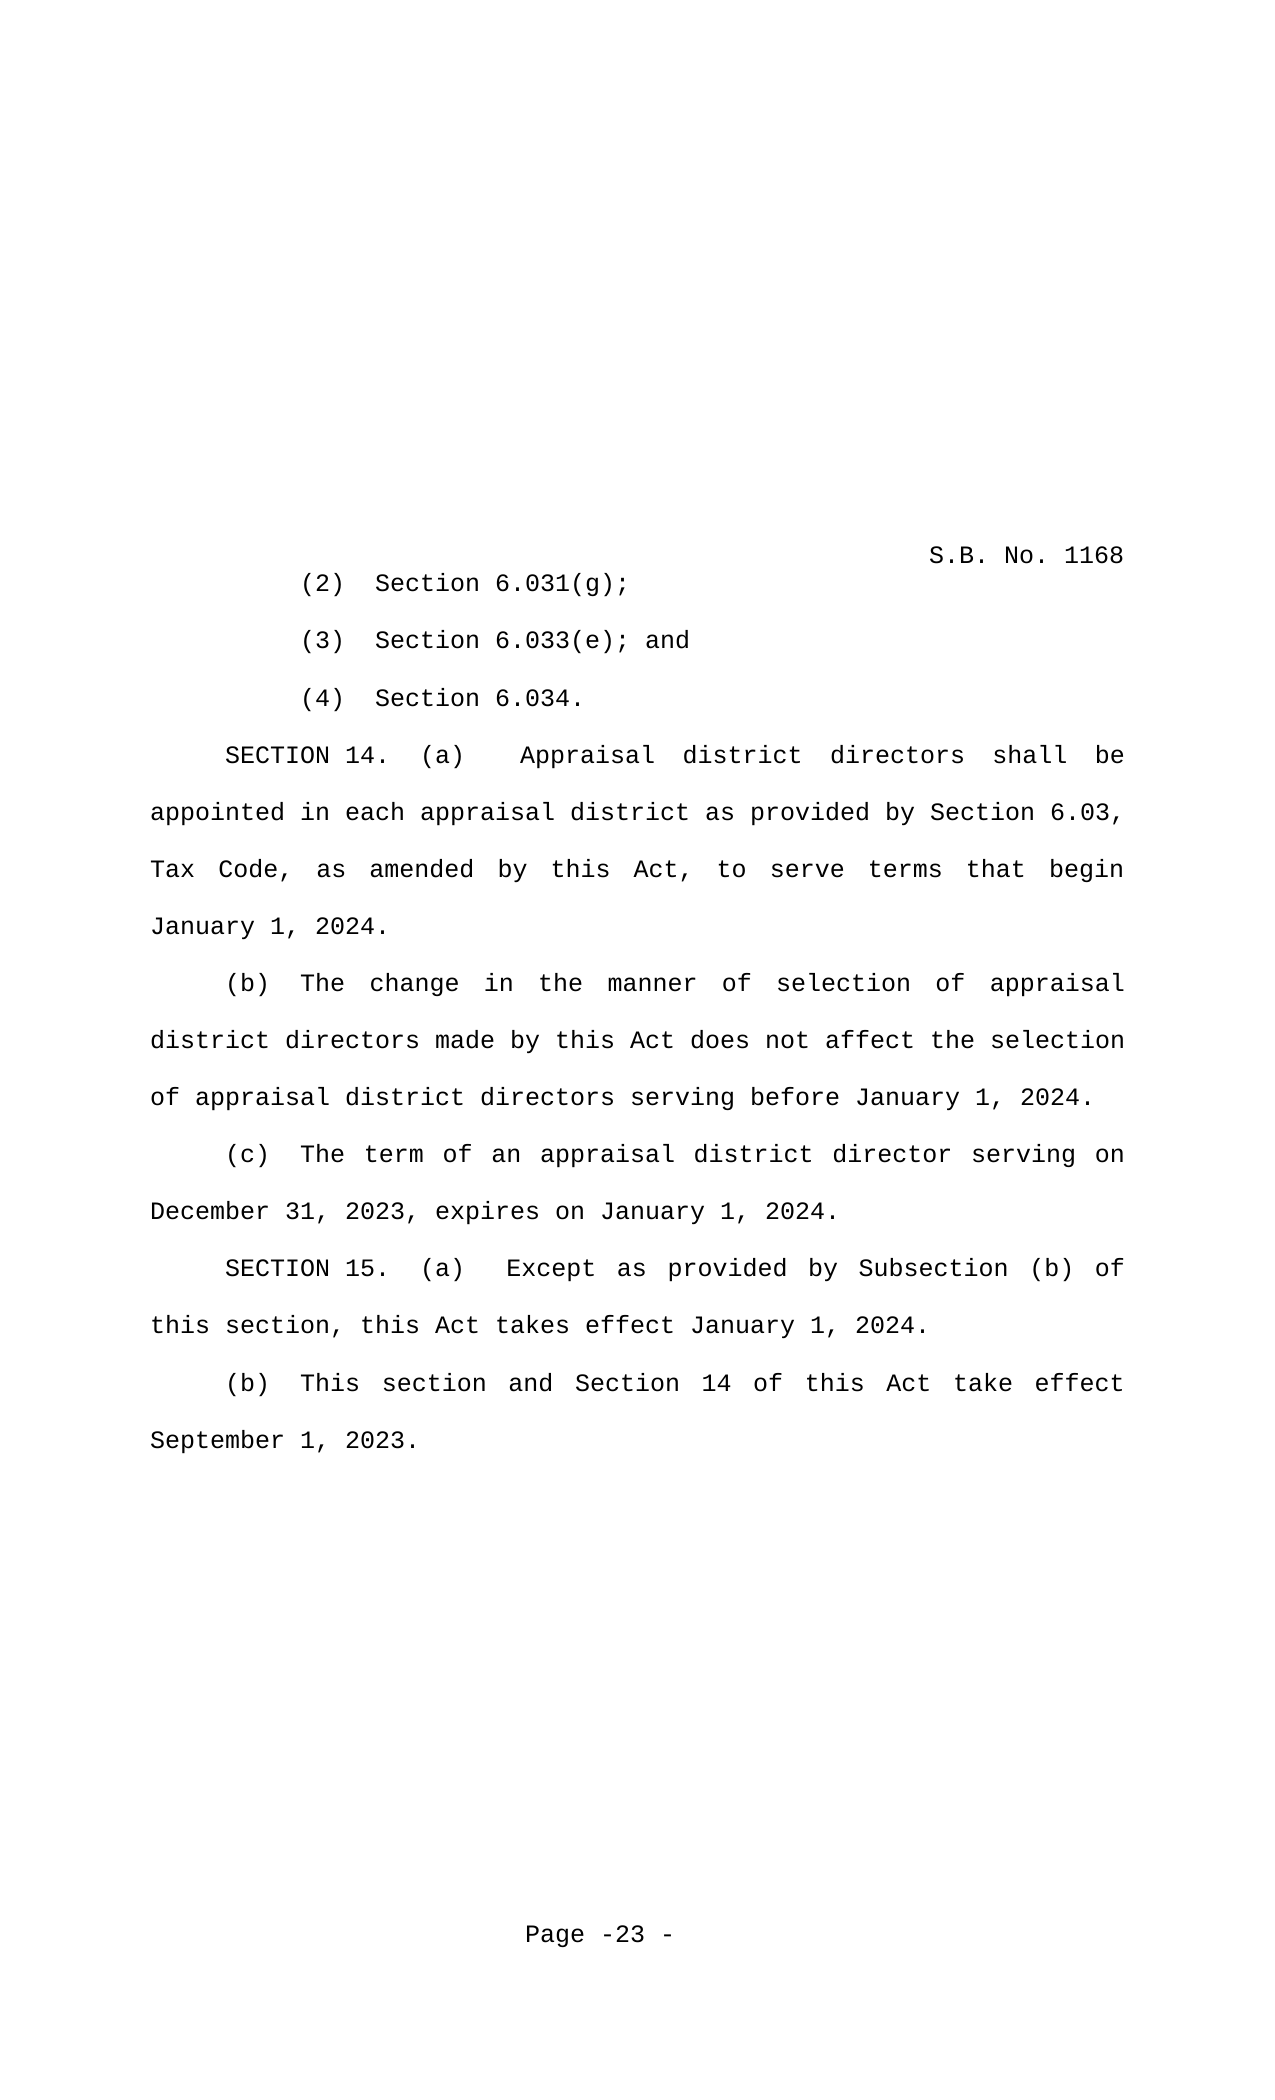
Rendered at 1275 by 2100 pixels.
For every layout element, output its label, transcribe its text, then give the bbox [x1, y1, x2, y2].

text (4) Section 6.034. [150, 685, 1125, 713]
text (b) The change in the manner of selection of appraisal district directors made by this Act does not affect the selection of appraisal district directors serving before January 1, 2024. [150, 970, 1125, 1113]
text (2) Section 6.031(g); [150, 571, 1125, 599]
text (3) Section 6.033(e); and [150, 628, 1125, 656]
text (b) This section and Section 14 of this Act take effect September 1, 2023. [150, 1370, 1125, 1456]
text SECTION 15. (a) Except as provided by Subsection (b) of this section, this Act takes effect January 1, 2024. [150, 1256, 1125, 1341]
text SECTION 14. (a) Appraisal district directors shall be appointed in each appraisal district as provided by Section 6.03, Tax Code, as amended by this Act, to serve terms that begin January 1, 2024. [150, 742, 1125, 942]
text (c) The term of an appraisal district director serving on December 31, 2023, expires on January 1, 2024. [150, 1142, 1125, 1227]
